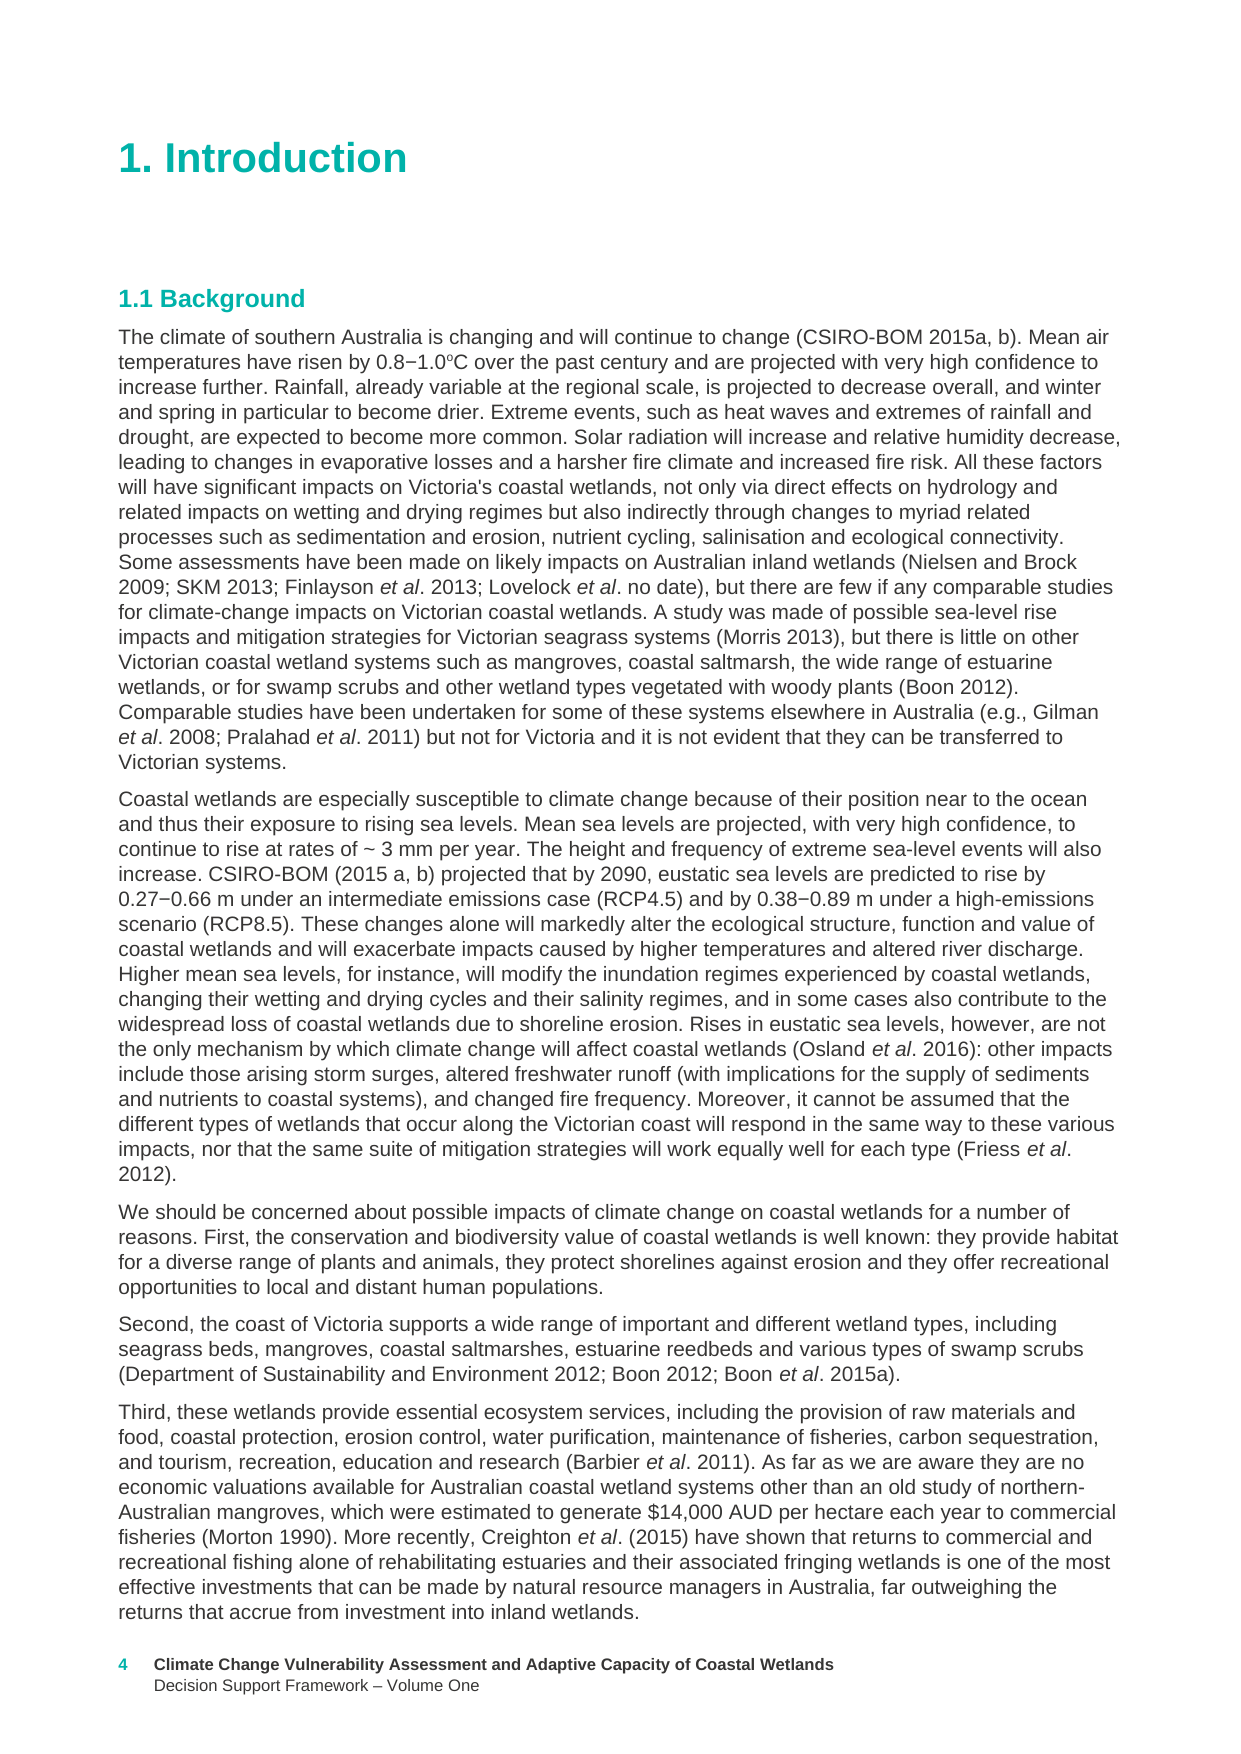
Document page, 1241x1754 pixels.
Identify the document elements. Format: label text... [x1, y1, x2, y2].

text We should be concerned about possible impacts of climate change on coastal wetlands for a number of reasons. First, the conservation and biodiversity value of coastal wetlands is well known: they provide habitat for a diverse range of plants and animals, they protect shorelines against erosion and they offer recreational opportunities to local and distant human populations. [118, 1199, 1122, 1299]
text The climate of southern Australia is changing and will continue to change (CSIRO-BOM 2015a, b). Mean air temperatures have risen by 0.8−1.0oC over the past century and are projected with very high confidence to increase further. Rainfall, already variable at the regional scale, is projected to decrease overall, and winter and spring in particular to become drier. Extreme events, such as heat waves and extremes of rainfall and drought, are expected to become more common. Solar radiation will increase and relative humidity decrease, leading to changes in evaporative losses and a harsher fire climate and increased fire risk. All these factors will have significant impacts on Victoria's coastal wetlands, not only via direct effects on hydrology and related impacts on wetting and drying regimes but also indirectly through changes to myriad related processes such as sedimentation and erosion, nutrient cycling, salinisation and ecological connectivity. Some assessments have been made on likely impacts on Australian inland wetlands (Nielsen and Brock 2009; SKM 2013; Finlayson et al. 2013; Lovelock et al. no date), but there are few if any comparable studies for climate-change impacts on Victorian coastal wetlands. A study was made of possible sea-level rise impacts and mitigation strategies for Victorian seagrass systems (Morris 2013), but there is little on other Victorian coastal wetland systems such as mangroves, coastal saltmarsh, the wide range of estuarine wetlands, or for swamp scrubs and other wetland types vegetated with woody plants (Boon 2012). Comparable studies have been undertaken for some of these systems elsewhere in Australia (e.g., Gilman et al. 2008; Pralahad et al. 2011) but not for Victoria and it is not evident that they can be transferred to Victorian systems. [118, 324, 1122, 774]
text Coastal wetlands are especially susceptible to climate change because of their position near to the ocean and thus their exposure to rising sea levels. Mean sea levels are projected, with very high confidence, to continue to rise at rates of ~ 3 mm per year. The height and frequency of extreme sea-level events will also increase. CSIRO-BOM (2015 a, b) projected that by 2090, eustatic sea levels are predicted to rise by 0.27−0.66 m under an intermediate emissions case (RCP4.5) and by 0.38−0.89 m under a high-emissions scenario (RCP8.5). These changes alone will markedly alter the ecological structure, function and value of coastal wetlands and will exacerbate impacts caused by higher temperatures and altered river discharge. Higher mean sea levels, for instance, will modify the inundation regimes experienced by coastal wetlands, changing their wetting and drying cycles and their salinity regimes, and in some cases also contribute to the widespread loss of coastal wetlands due to shoreline erosion. Rises in eustatic sea levels, however, are not the only mechanism by which climate change will affect coastal wetlands (Osland et al. 2016): other impacts include those arising storm surges, altered freshwater runoff (with implications for the supply of sediments and nutrients to coastal systems), and changed fire frequency. Moreover, it cannot be assumed that the different types of wetlands that occur along the Victorian coast will respond in the same way to these various impacts, nor that the same suite of mitigation strategies will work equally well for each type (Friess et al. 2012). [118, 786, 1122, 1186]
text Second, the coast of Victoria supports a wide range of important and different wetland types, including seagrass beds, mangroves, coastal saltmarshes, estuarine reedbeds and various types of swamp scrubs (Department of Sustainability and Environment 2012; Boon 2012; Boon et al. 2015a). [118, 1311, 1122, 1386]
subtitle 1.1 Background [118, 286, 1122, 313]
subtitle 1. Introduction [118, 135, 1122, 181]
text Third, these wetlands provide essential ecosystem services, including the provision of raw materials and food, coastal protection, erosion control, water purification, maintenance of fisheries, carbon sequestration, and tourism, recreation, education and research (Barbier et al. 2011). As far as we are aware they are no economic valuations available for Australian coastal wetland systems other than an old study of northern-Australian mangroves, which were estimated to generate $14,000 AUD per hectare each year to commercial fisheries (Morton 1990). More recently, Creighton et al. (2015) have shown that returns to commercial and recreational fishing alone of rehabilitating estuaries and their associated fringing wetlands is one of the most effective investments that can be made by natural resource managers in Australia, far outweighing the returns that accrue from investment into inland wetlands. [118, 1399, 1122, 1624]
